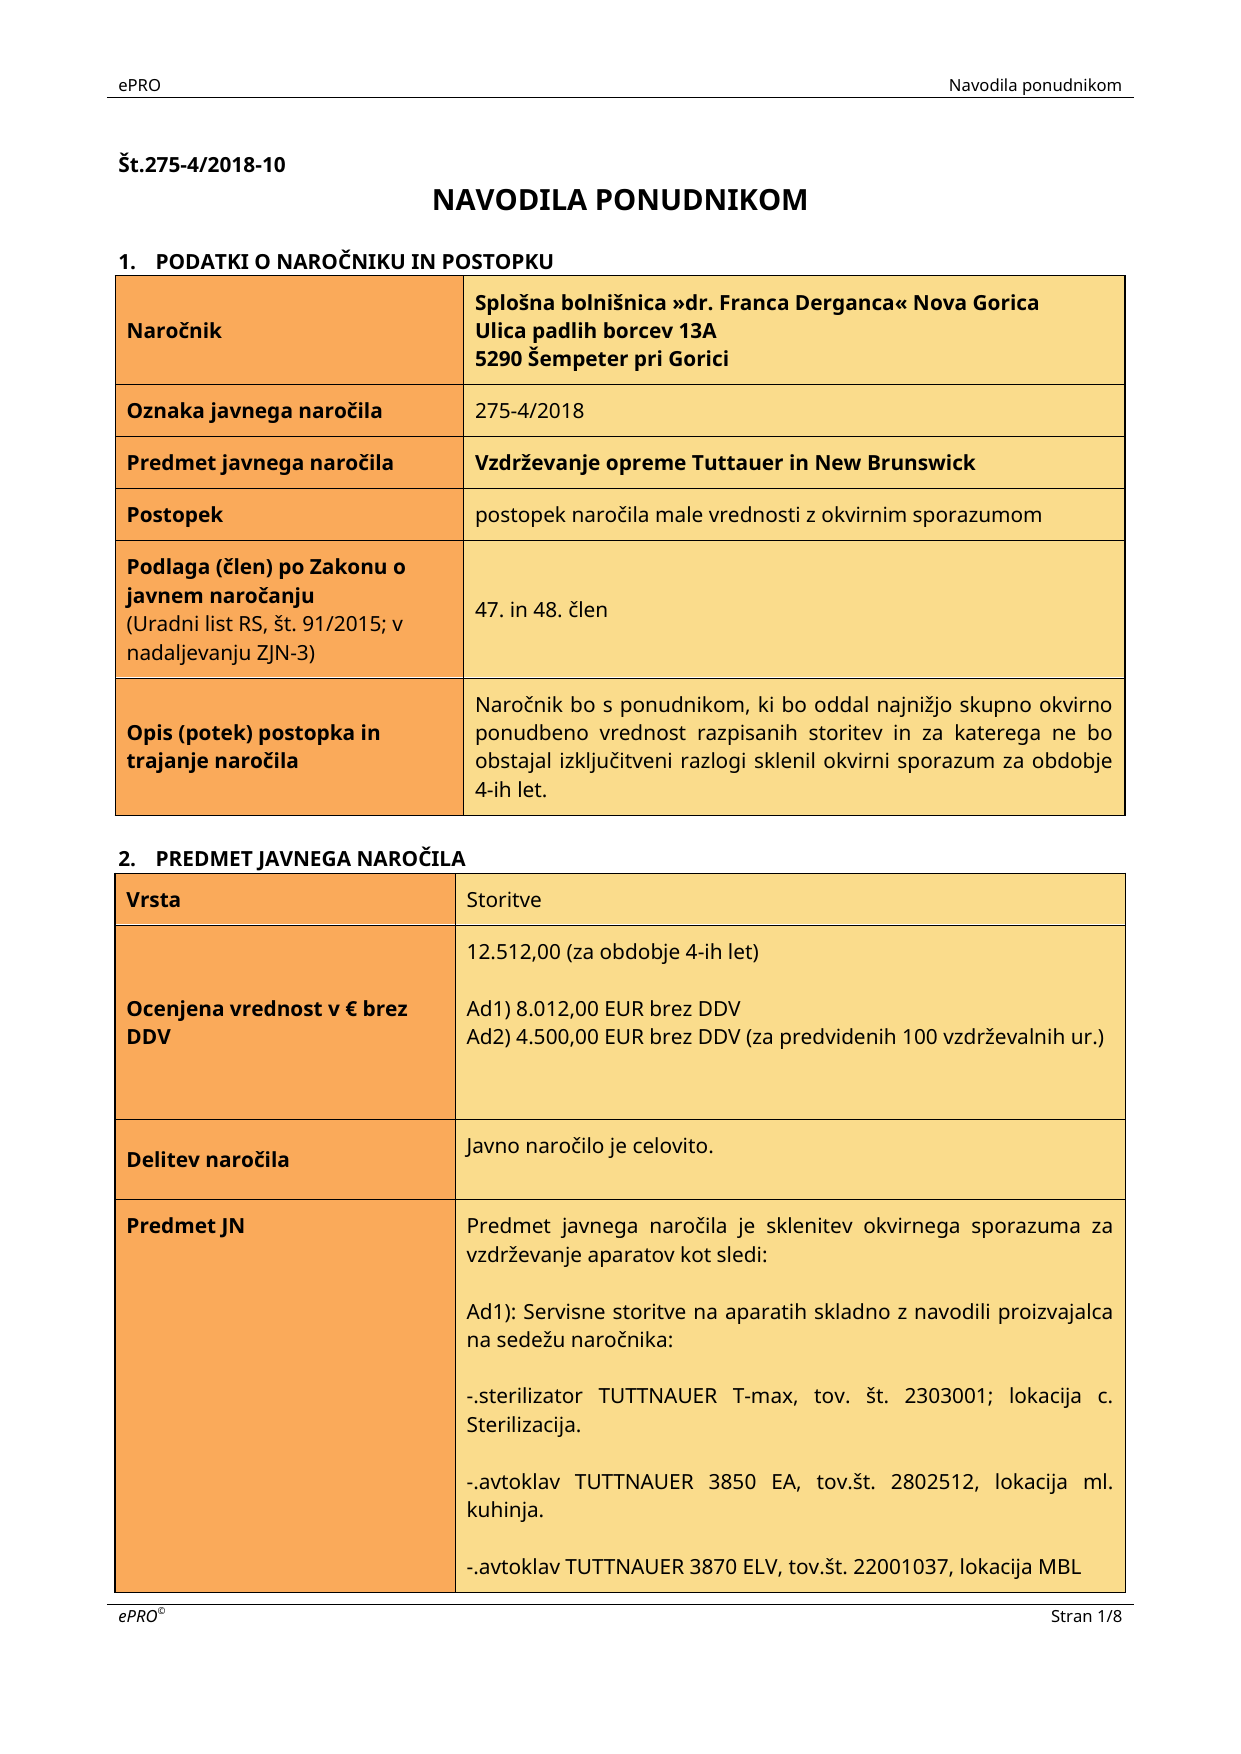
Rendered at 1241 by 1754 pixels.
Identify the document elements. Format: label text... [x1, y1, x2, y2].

table_cell Oznaka javnega naročila [116, 385, 463, 436]
table_cell Predmet JN [116, 1200, 455, 1592]
table_cell Podlaga (člen) po Zakonu o javnem naročanju (Uradni list RS, št. 91/2015; v nadaljevanju ZJN-3) [116, 541, 463, 677]
table_cell Javno naročilo je celovito. [456, 1120, 1125, 1199]
table_cell 12.512,00 (za obdobje 4-ih let) Ad1) 8.012,00 EUR brez DDV Ad2) 4.500,00 EUR brez DDV (za predvidenih 100 vzdrževalnih ur.) [456, 926, 1125, 1119]
list PODATKI O NAROČNIKU IN POSTOPKU [118, 247, 1122, 275]
text Št.275-4/2018-10 [118, 150, 1122, 179]
table_cell Naročnik bo s ponudnikom, ki bo oddal najnižjo skupno okvirno ponudbeno vrednost razpisanih storitev in za katerega ne bo obstajal izključitveni razlogi sklenil okvirni sporazum za obdobje 4-ih let. [464, 679, 1124, 815]
list PREDMET JAVNEGA NAROČILA [118, 844, 1122, 873]
table_header Storitve [456, 874, 1125, 924]
table_cell Ocenjena vrednost v € brez DDV [116, 926, 455, 1119]
text NAVODILA PONUDNIKOM [118, 179, 1122, 218]
table_cell Opis (potek) postopka in trajanje naročila [116, 679, 463, 815]
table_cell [456, 1200, 1125, 1592]
table_cell Postopek [116, 489, 463, 540]
table_cell 47. in 48. člen [464, 541, 1124, 677]
table_cell 275-4/2018 [464, 385, 1124, 436]
table_cell postopek naročila male vrednosti z okvirnim sporazumom [464, 489, 1124, 540]
table_cell Predmet javnega naročila [116, 437, 463, 488]
table_cell Vzdrževanje opreme Tuttauer in New Brunswick [464, 437, 1124, 488]
table_header Vrsta [116, 874, 455, 924]
table_cell Delitev naročila [116, 1120, 455, 1199]
table_header Splošna bolnišnica »dr. Franca Derganca« Nova Gorica Ulica padlih borcev 13A 5290 Šempeter pri Gorici [464, 276, 1124, 384]
table_header Naročnik [116, 276, 463, 384]
